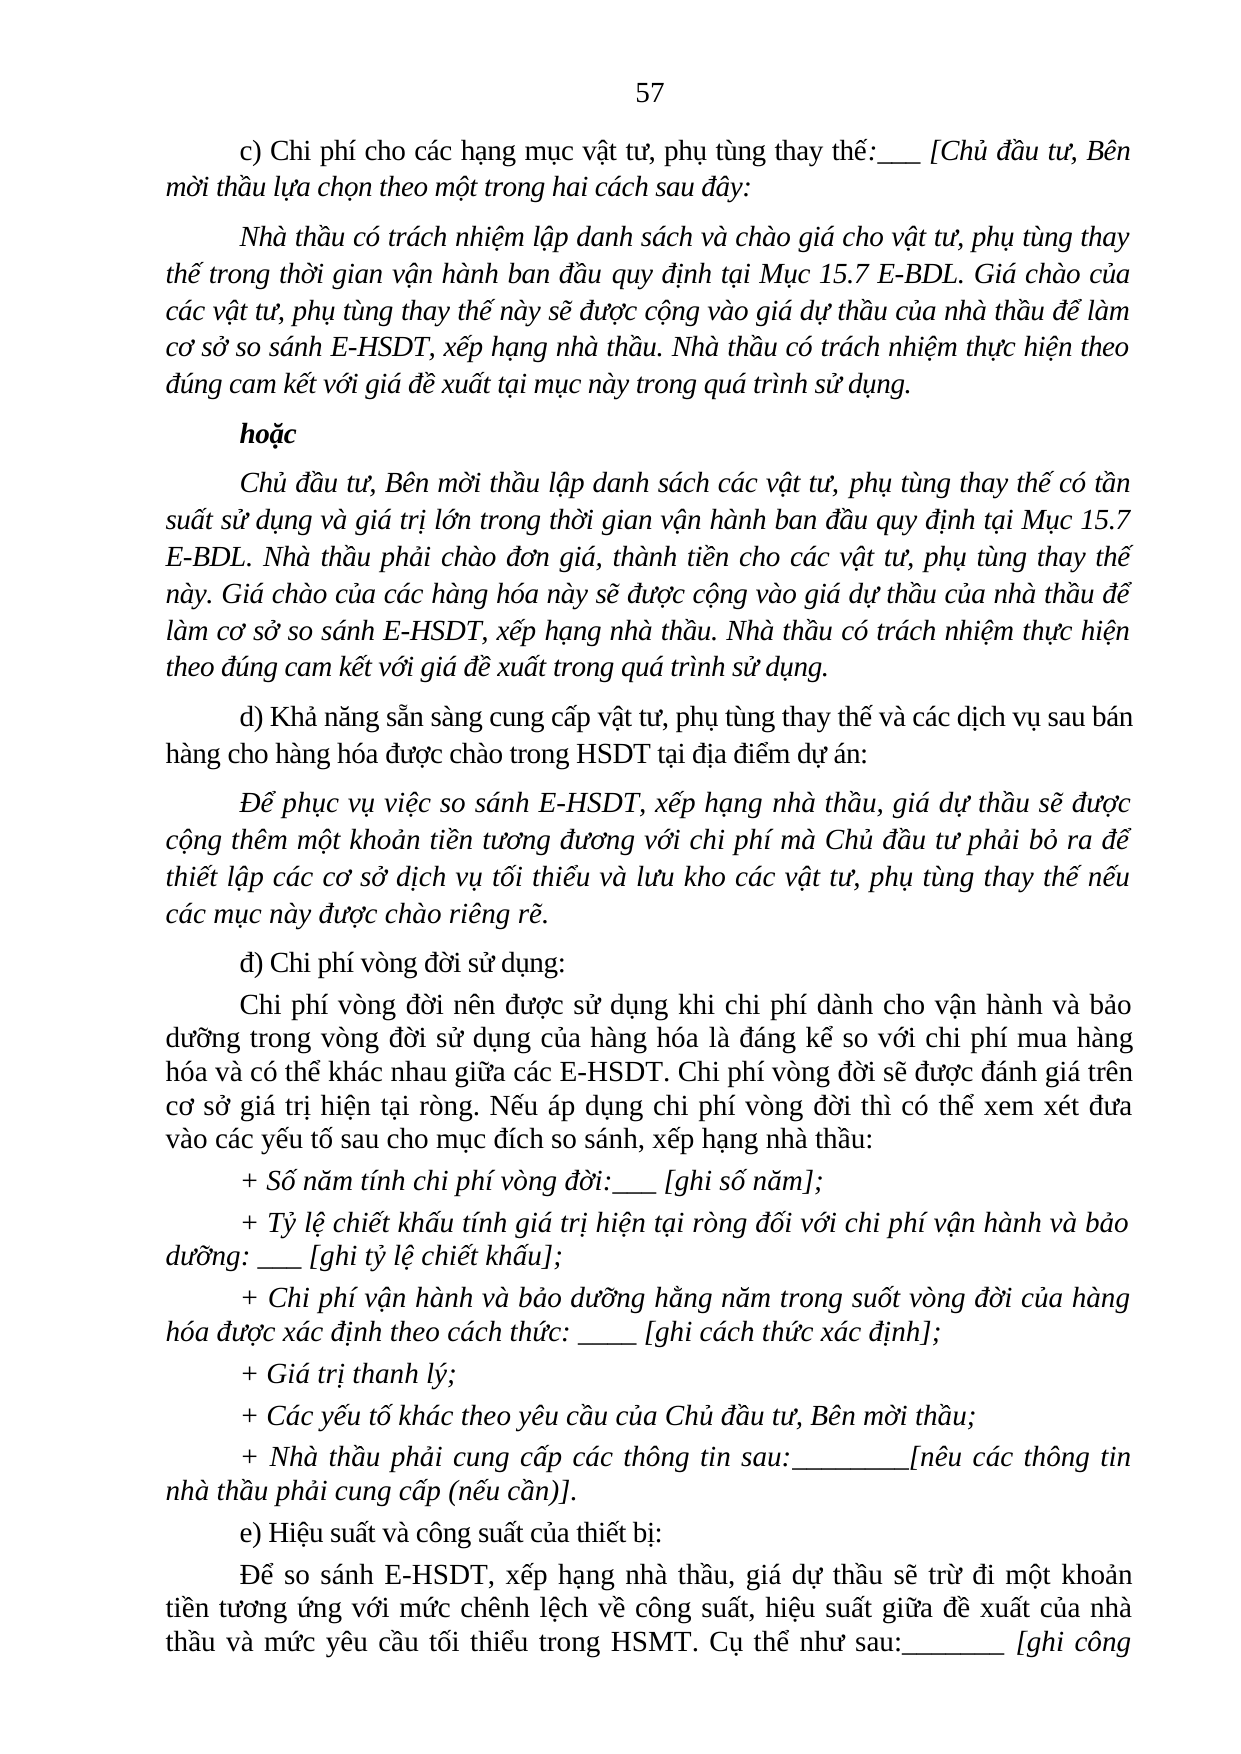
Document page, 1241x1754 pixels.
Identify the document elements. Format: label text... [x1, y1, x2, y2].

text + Nhà thầu phải cung cấp các thông tin sau:________[nêu các thông tin nhà thầu phải cung cấp (nếu cần)]. [165, 1439, 1134, 1507]
text + Giá trị thanh lý; [165, 1356, 1134, 1389]
text đ) Chi phí vòng đời sử dụng: [165, 945, 1134, 979]
text + Các yếu tố khác theo yêu cầu của Chủ đầu tư, Bên mời thầu; [165, 1398, 1134, 1431]
text Chủ đầu tư, Bên mời thầu lập danh sách các vật tư, phụ tùng thay thế có tần suất sử dụng và giá trị lớn trong thời gian vận hành ban đầu quy định tại Mục 15.7 E-BDL. Nhà thầu phải chào đơn giá, thành tiền cho các vật tư, phụ tùng thay thế này. Giá chào của các hàng hóa này sẽ được cộng vào giá dự thầu của nhà thầu để làm cơ sở so sánh E-HSDT, xếp hạng nhà thầu. Nhà thầu có trách nhiệm thực hiện theo đúng cam kết với giá đề xuất trong quá trình sử dụng. [165, 465, 1134, 683]
text hoặc [165, 416, 1134, 449]
text + Số năm tính chi phí vòng đời:___ [ghi số năm]; [165, 1163, 1134, 1197]
text + Tỷ lệ chiết khấu tính giá trị hiện tại ròng đối với chi phí vận hành và bảo dưỡng: ___ [ghi tỷ lệ chiết khấu]; [165, 1205, 1134, 1272]
text c) Chi phí cho các hạng mục vật tư, phụ tùng thay thế:___ [Chủ đầu tư, Bên mời thầu lựa chọn theo một trong hai cách sau đây: [165, 133, 1134, 203]
text Chi phí vòng đời nên được sử dụng khi chi phí dành cho vận hành và bảo dưỡng trong vòng đời sử dụng của hàng hóa là đáng kể so với chi phí mua hàng hóa và có thể khác nhau giữa các E-HSDT. Chi phí vòng đời sẽ được đánh giá trên cơ sở giá trị hiện tại ròng. Nếu áp dụng chi phí vòng đời thì có thể xem xét đưa vào các yếu tố sau cho mục đích so sánh, xếp hạng nhà thầu: [165, 987, 1134, 1155]
text + Chi phí vận hành và bảo dưỡng hằng năm trong suốt vòng đời của hàng hóa được xác định theo cách thức: ____ [ghi cách thức xác định]; [165, 1280, 1134, 1347]
text e) Hiệu suất và công suất của thiết bị: [165, 1515, 1134, 1548]
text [165, 1557, 1134, 1657]
text Để phục vụ việc so sánh E-HSDT, xếp hạng nhà thầu, giá dự thầu sẽ được cộng thêm một khoản tiền tương đương với chi phí mà Chủ đầu tư phải bỏ ra để thiết lập các cơ sở dịch vụ tối thiểu và lưu kho các vật tư, phụ tùng thay thế nếu các mục này được chào riêng rẽ. [165, 785, 1134, 929]
text d) Khả năng sẵn sàng cung cấp vật tư, phụ tùng thay thế và các dịch vụ sau bán hàng cho hàng hóa được chào trong HSDT tại địa điểm dự án: [165, 699, 1134, 769]
text Nhà thầu có trách nhiệm lập danh sách và chào giá cho vật tư, phụ tùng thay thế trong thời gian vận hành ban đầu quy định tại Mục 15.7 E-BDL. Giá chào của các vật tư, phụ tùng thay thế này sẽ được cộng vào giá dự thầu của nhà thầu để làm cơ sở so sánh E-HSDT, xếp hạng nhà thầu. Nhà thầu có trách nhiệm thực hiện theo đúng cam kết với giá đề xuất tại mục này trong quá trình sử dụng. [165, 219, 1134, 400]
